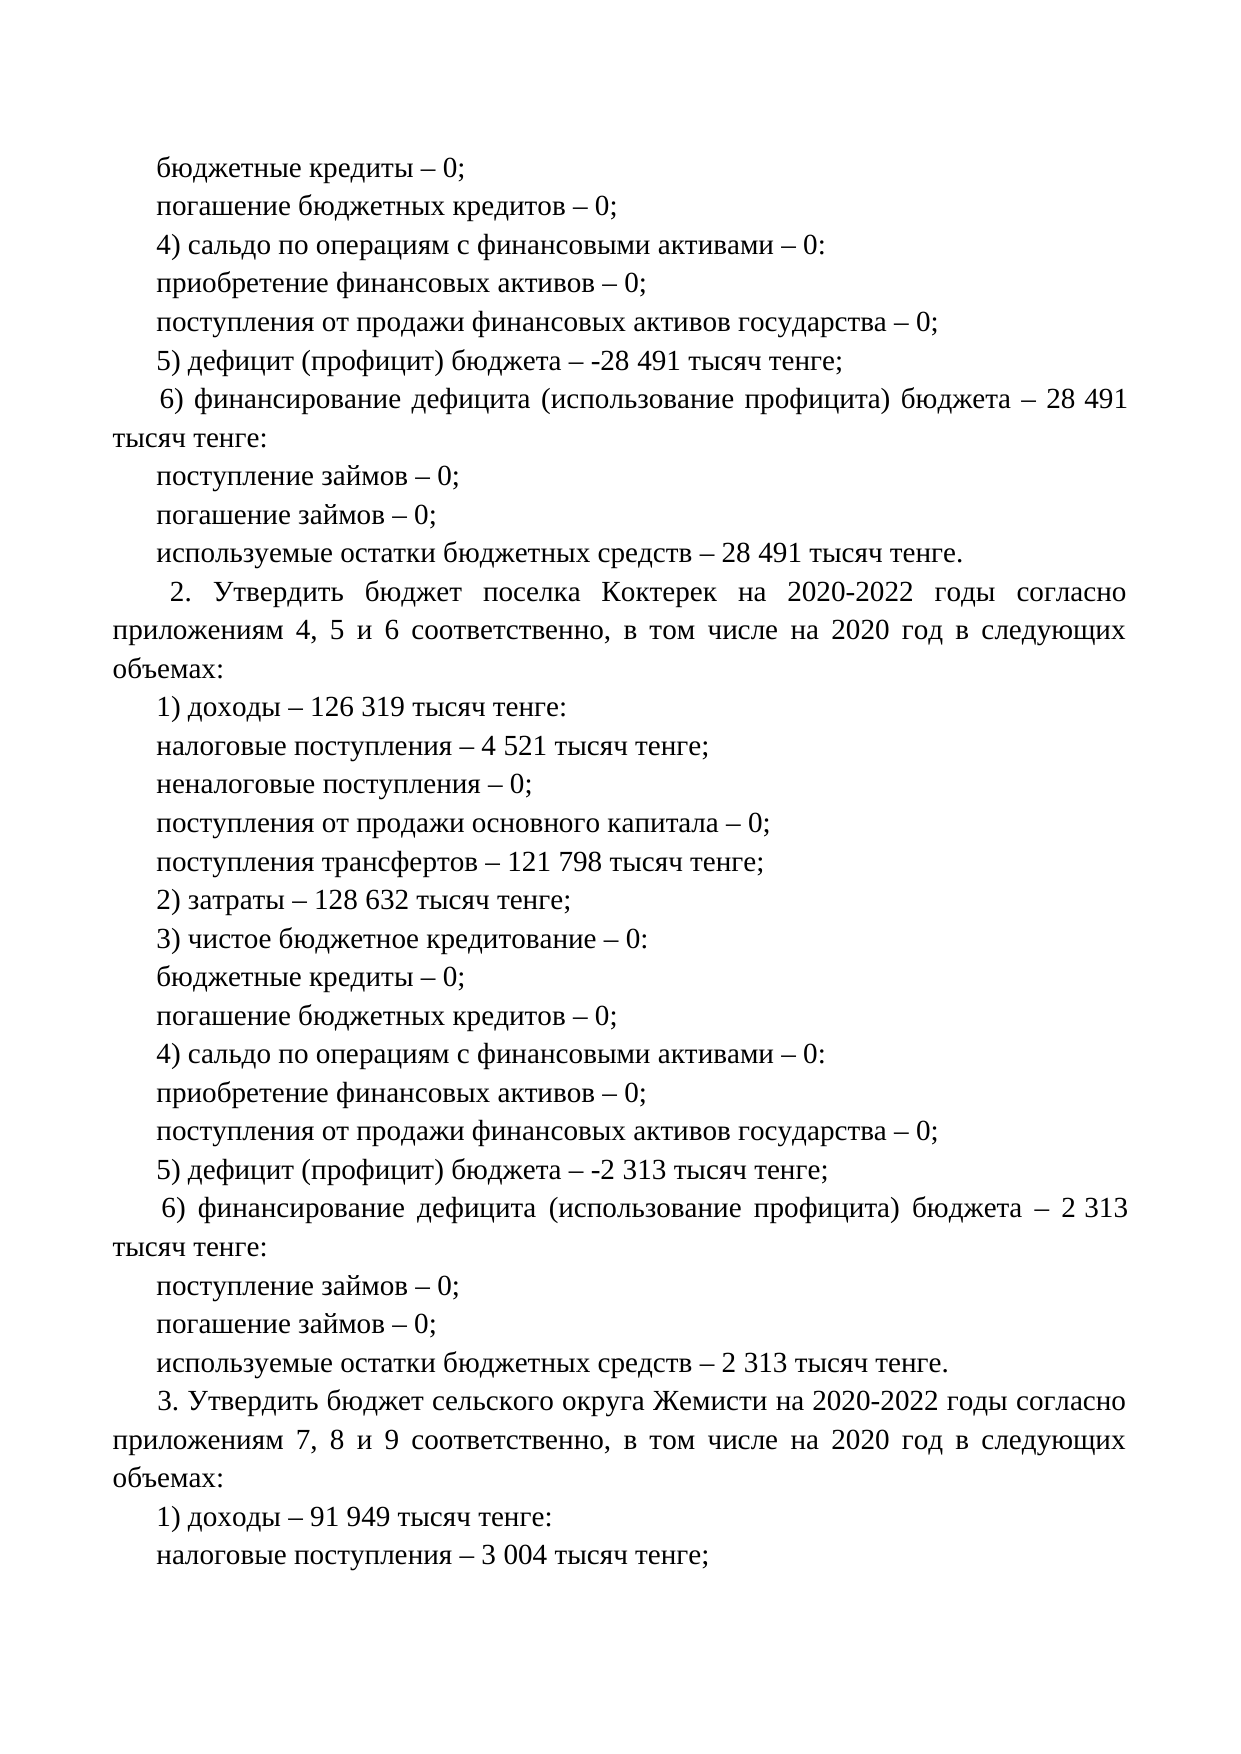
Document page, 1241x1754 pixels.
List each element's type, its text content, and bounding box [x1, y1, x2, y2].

text погашение займов – 0; [112, 497, 1128, 530]
text поступления от продажи финансовых активов государства – 0; [112, 304, 1128, 338]
text 2. Утвердить бюджет поселка Коктерек на 2020-2022 годы согласно приложениям 4, 5 и 6 соответственно, в том числе на 2020 год в следующих объемах: [112, 574, 1128, 684]
text погашение бюджетных кредитов – 0; [112, 998, 1128, 1031]
text 3) чистое бюджетное кредитование – 0: [112, 921, 1128, 954]
text 4) сальдо по операциям с финансовыми активами – 0: [112, 227, 1128, 261]
text 1) доходы – 126 319 тысяч тенге: [112, 689, 1128, 723]
text поступление займов – 0; [112, 458, 1128, 492]
text 3. Утвердить бюджет сельского округа Жемисти на 2020-2022 годы согласно приложениям 7, 8 и 9 соответственно, в том числе на 2020 год в следующих объемах: [112, 1383, 1128, 1494]
text используемые остатки бюджетных средств – 28 491 тысяч тенге. [112, 535, 1128, 569]
text 1) доходы – 91 949 тысяч тенге: [112, 1499, 1128, 1532]
text 5) дефицит (профицит) бюджета – -2 313 тысяч тенге; [112, 1152, 1128, 1186]
text погашение займов – 0; [112, 1306, 1128, 1340]
text поступление займов – 0; [112, 1268, 1128, 1301]
text 4) сальдо по операциям с финансовыми активами – 0: [112, 1036, 1128, 1070]
text бюджетные кредиты – 0; [112, 959, 1128, 993]
text приобретение финансовых активов – 0; [112, 266, 1128, 299]
text поступления от продажи основного капитала – 0; [112, 805, 1128, 839]
text неналоговые поступления – 0; [112, 767, 1128, 800]
text используемые остатки бюджетных средств – 2 313 тысяч тенге. [112, 1345, 1128, 1378]
text приобретение финансовых активов – 0; [112, 1075, 1128, 1108]
text поступления от продажи финансовых активов государства – 0; [112, 1113, 1128, 1147]
text 5) дефицит (профицит) бюджета – -28 491 тысяч тенге; [112, 343, 1128, 376]
text 6) финансирование дефицита (использование профицита) бюджета – 2 313 тысяч тенге: [112, 1191, 1128, 1263]
text налоговые поступления – 4 521 тысяч тенге; [112, 728, 1128, 762]
text налоговые поступления – 3 004 тысяч тенге; [112, 1537, 1128, 1571]
text бюджетные кредиты – 0; [112, 150, 1128, 183]
text поступления трансфертов – 121 798 тысяч тенге; [112, 844, 1128, 877]
text 6) финансирование дефицита (использование профицита) бюджета – 28 491 тысяч тенге: [112, 381, 1128, 453]
text 2) затраты – 128 632 тысяч тенге; [112, 882, 1128, 916]
text погашение бюджетных кредитов – 0; [112, 188, 1128, 222]
